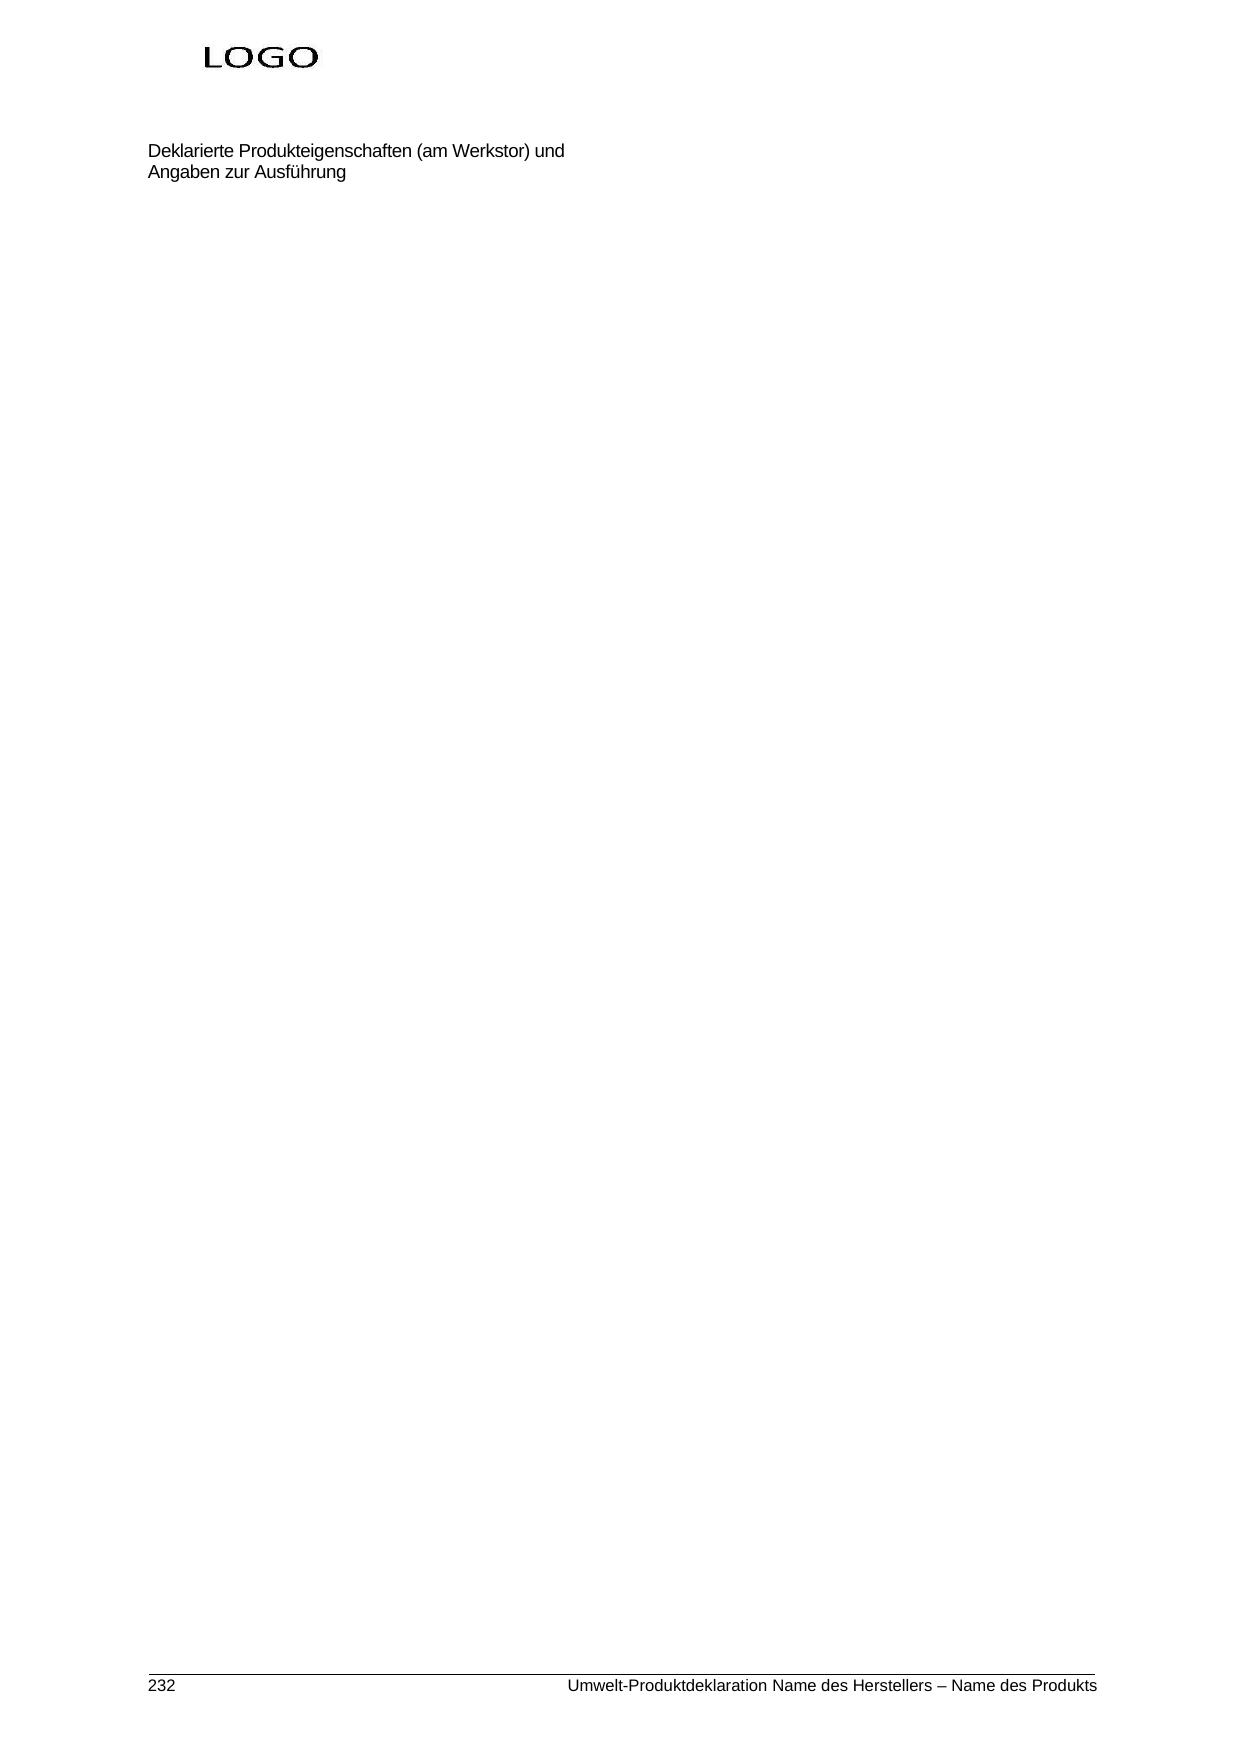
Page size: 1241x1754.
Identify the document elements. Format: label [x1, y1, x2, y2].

picture [148, 14, 622, 103]
